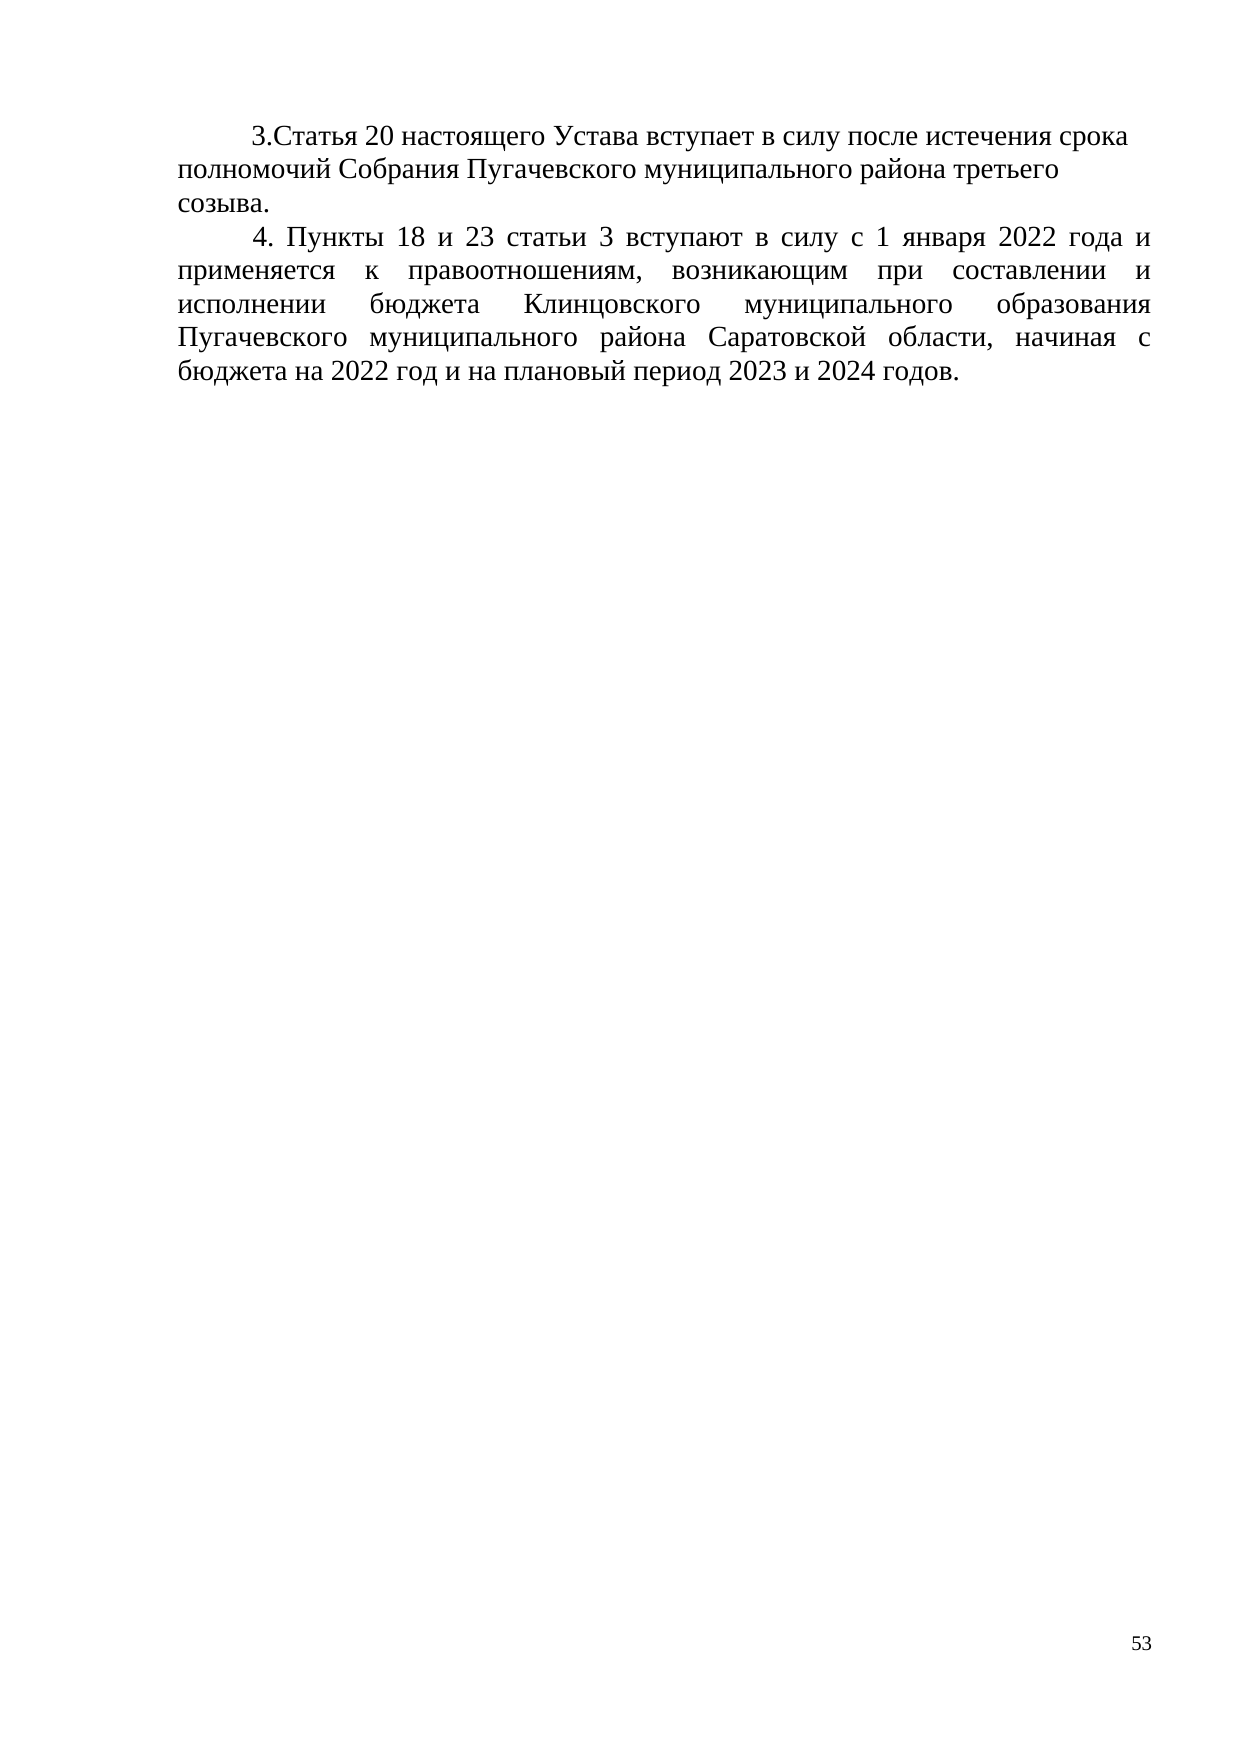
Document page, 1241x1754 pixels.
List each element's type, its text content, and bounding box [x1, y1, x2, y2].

text 4. Пункты 18 и 23 статьи 3 вступают в силу с 1 января 2022 года и применяется к правоотношениям, возникающим при составлении и исполнении бюджета Клинцовского муниципального образования Пугачевского муниципального района Саратовской области, начиная с бюджета на 2022 год и на плановый период 2023 и 2024 годов. [177, 219, 1152, 386]
text 3.Статья 20 настоящего Устава вступает в силу после истечения срока полномочий Собрания Пугачевского муниципального района третьего созыва. [177, 118, 1152, 219]
